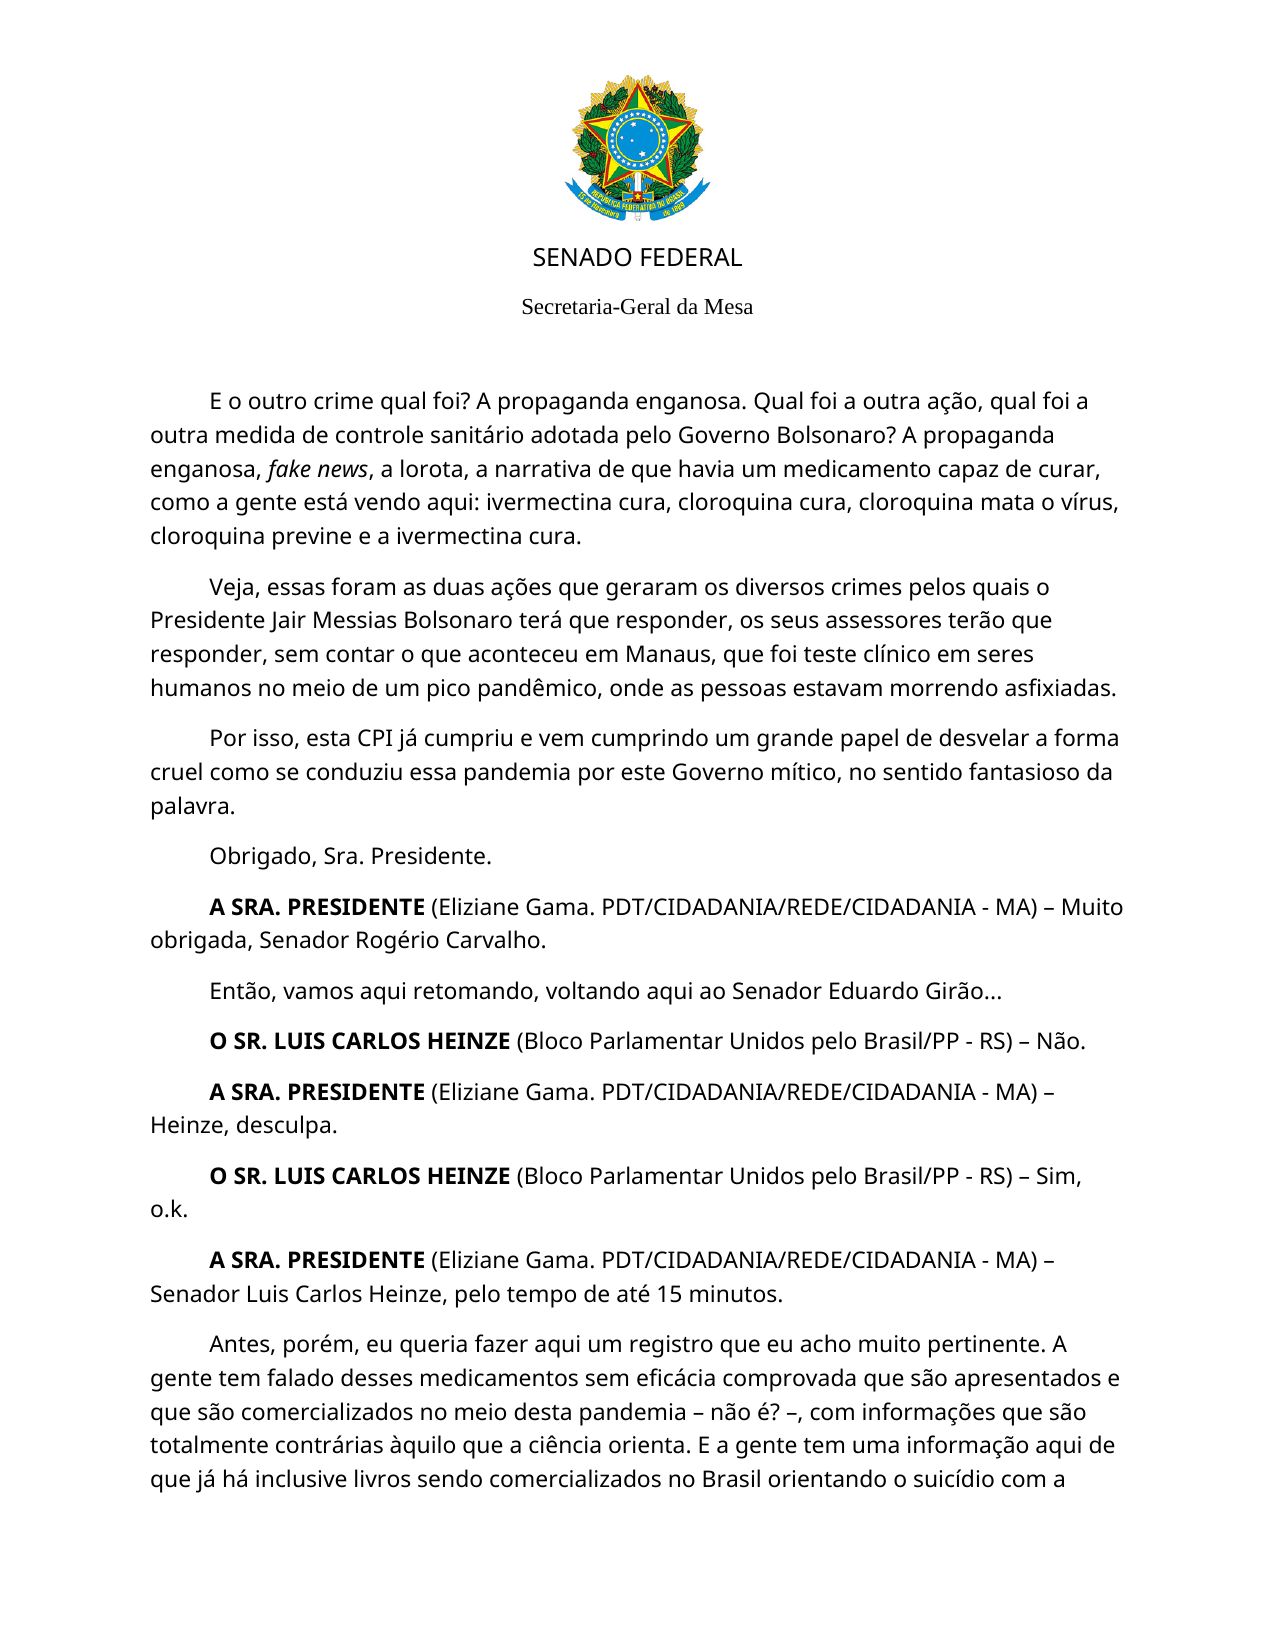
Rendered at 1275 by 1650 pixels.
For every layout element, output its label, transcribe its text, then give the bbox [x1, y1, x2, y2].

text Por isso, esta CPI já cumpriu e vem cumprindo um grande papel de desvelar a forma cruel como se conduziu essa pandemia por este Governo mítico, no sentido fantasioso da palavra. [150, 722, 1125, 821]
text A SRA. PRESIDENTE (Eliziane Gama. PDT/CIDADANIA/REDE/CIDADANIA - MA) – Senador Luis Carlos Heinze, pelo tempo de até 15 minutos. [150, 1244, 1125, 1309]
text A SRA. PRESIDENTE (Eliziane Gama. PDT/CIDADANIA/REDE/CIDADANIA - MA) – Heinze, desculpa. [150, 1075, 1125, 1140]
picture [564, 75, 711, 221]
text Então, vamos aqui retomando, voltando aqui ao Senador Eduardo Girão... [150, 974, 1125, 1006]
text Obrigado, Sra. Presidente. [150, 840, 1125, 871]
text O SR. LUIS CARLOS HEINZE (Bloco Parlamentar Unidos pelo Brasil/PP - RS) – Não. [150, 1025, 1125, 1056]
text E o outro crime qual foi? A propaganda enganosa. Qual foi a outra ação, qual foi a outra medida de controle sanitário adotada pelo Governo Bolsonaro? A propaganda enganosa, fake news, a lorota, a narrativa de que havia um medicamento capaz de curar, como a gente está vendo aqui: ivermectina cura, cloroquina cura, cloroquina mata o vírus, cloroquina previne e a ivermectina cura. [150, 385, 1125, 551]
text O SR. LUIS CARLOS HEINZE (Bloco Parlamentar Unidos pelo Brasil/PP - RS) – Sim, o.k. [150, 1159, 1125, 1224]
text Veja, essas foram as duas ações que geraram os diversos crimes pelos quais o Presidente Jair Messias Bolsonaro terá que responder, os seus assessores terão que responder, sem contar o que aconteceu em Manaus, que foi teste clínico em seres humanos no meio de um pico pandêmico, onde as pessoas estavam morrendo asfixiadas. [150, 570, 1125, 703]
text A SRA. PRESIDENTE (Eliziane Gama. PDT/CIDADANIA/REDE/CIDADANIA - MA) – Muito obrigada, Senador Rogério Carvalho. [150, 890, 1125, 955]
